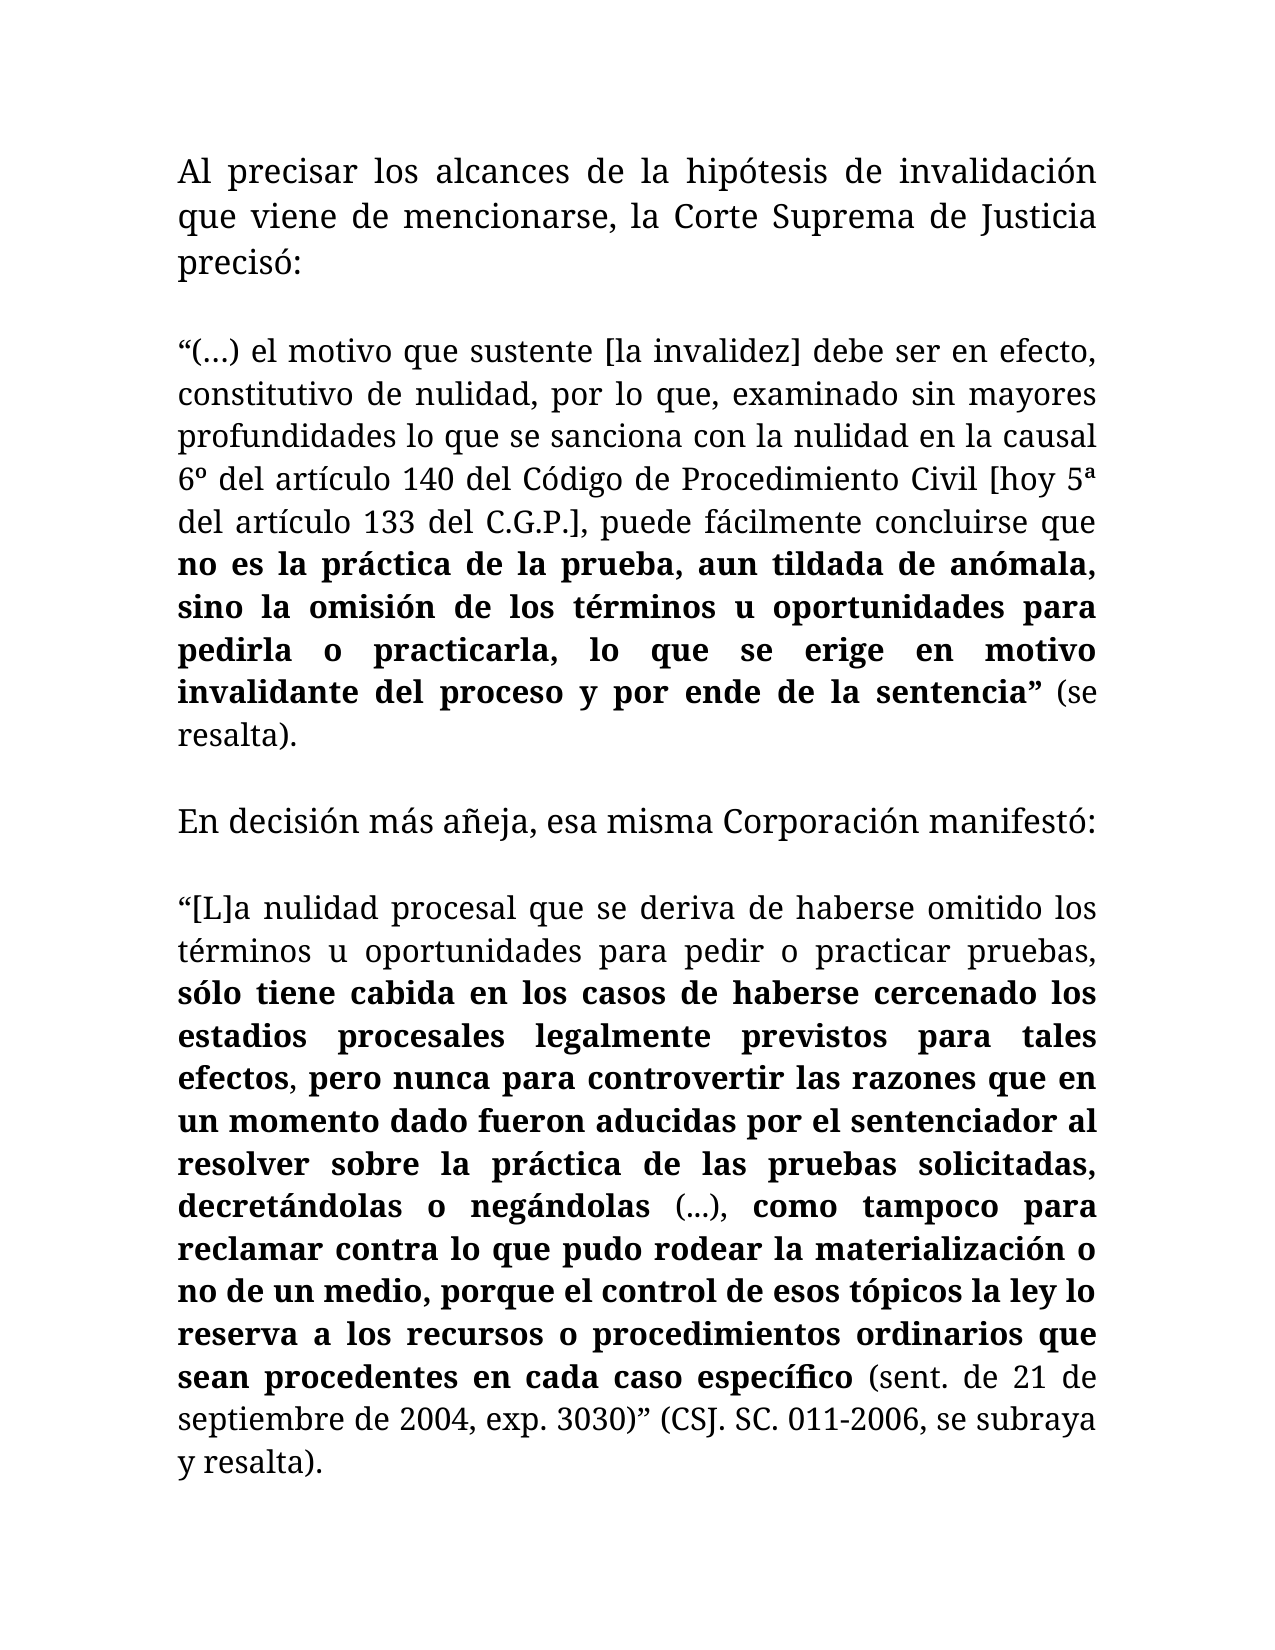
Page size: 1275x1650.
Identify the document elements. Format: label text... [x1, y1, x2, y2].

text Al precisar los alcances de la hipótesis de invalidación que viene de mencionarse, la Corte Suprema de Justicia precisó: [177, 148, 1098, 284]
text “[L]a nulidad procesal que se deriva de haberse omitido los términos u oportunidades para pedir o practicar pruebas, sólo tiene cabida en los casos de haberse cercenado los estadios procesales legalmente previstos para tales efectos, pero nunca para controvertir las razones que en un momento dado fueron aducidas por el sentenciador al resolver sobre la práctica de las pruebas solicitadas, decretándolas o negándolas (...), como tampoco para reclamar contra lo que pudo rodear la materialización o no de un medio, porque el control de esos tópicos la ley lo reserva a los recursos o procedimientos ordinarios que sean procedentes en cada caso específico (sent. de 21 de septiembre de 2004, exp. 3030)” (CSJ. SC. 011-2006, se subraya y resalta). [177, 886, 1098, 1482]
text En decisión más añeja, esa misma Corporación manifestó: [177, 798, 1098, 843]
text “(…) el motivo que sustente [la invalidez] debe ser en efecto, constitutivo de nulidad, por lo que, examinado sin mayores profundidades lo que se sanciona con la nulidad en la causal 6º del artículo 140 del Código de Procedimiento Civil [hoy 5ª del artículo 133 del C.G.P.], puede fácilmente concluirse que no es la práctica de la prueba, aun tildada de anómala, sino la omisión de los términos u oportunidades para pedirla o practicarla, lo que se erige en motivo invalidante del proceso y por ende de la sentencia” (se resalta). [177, 329, 1098, 755]
